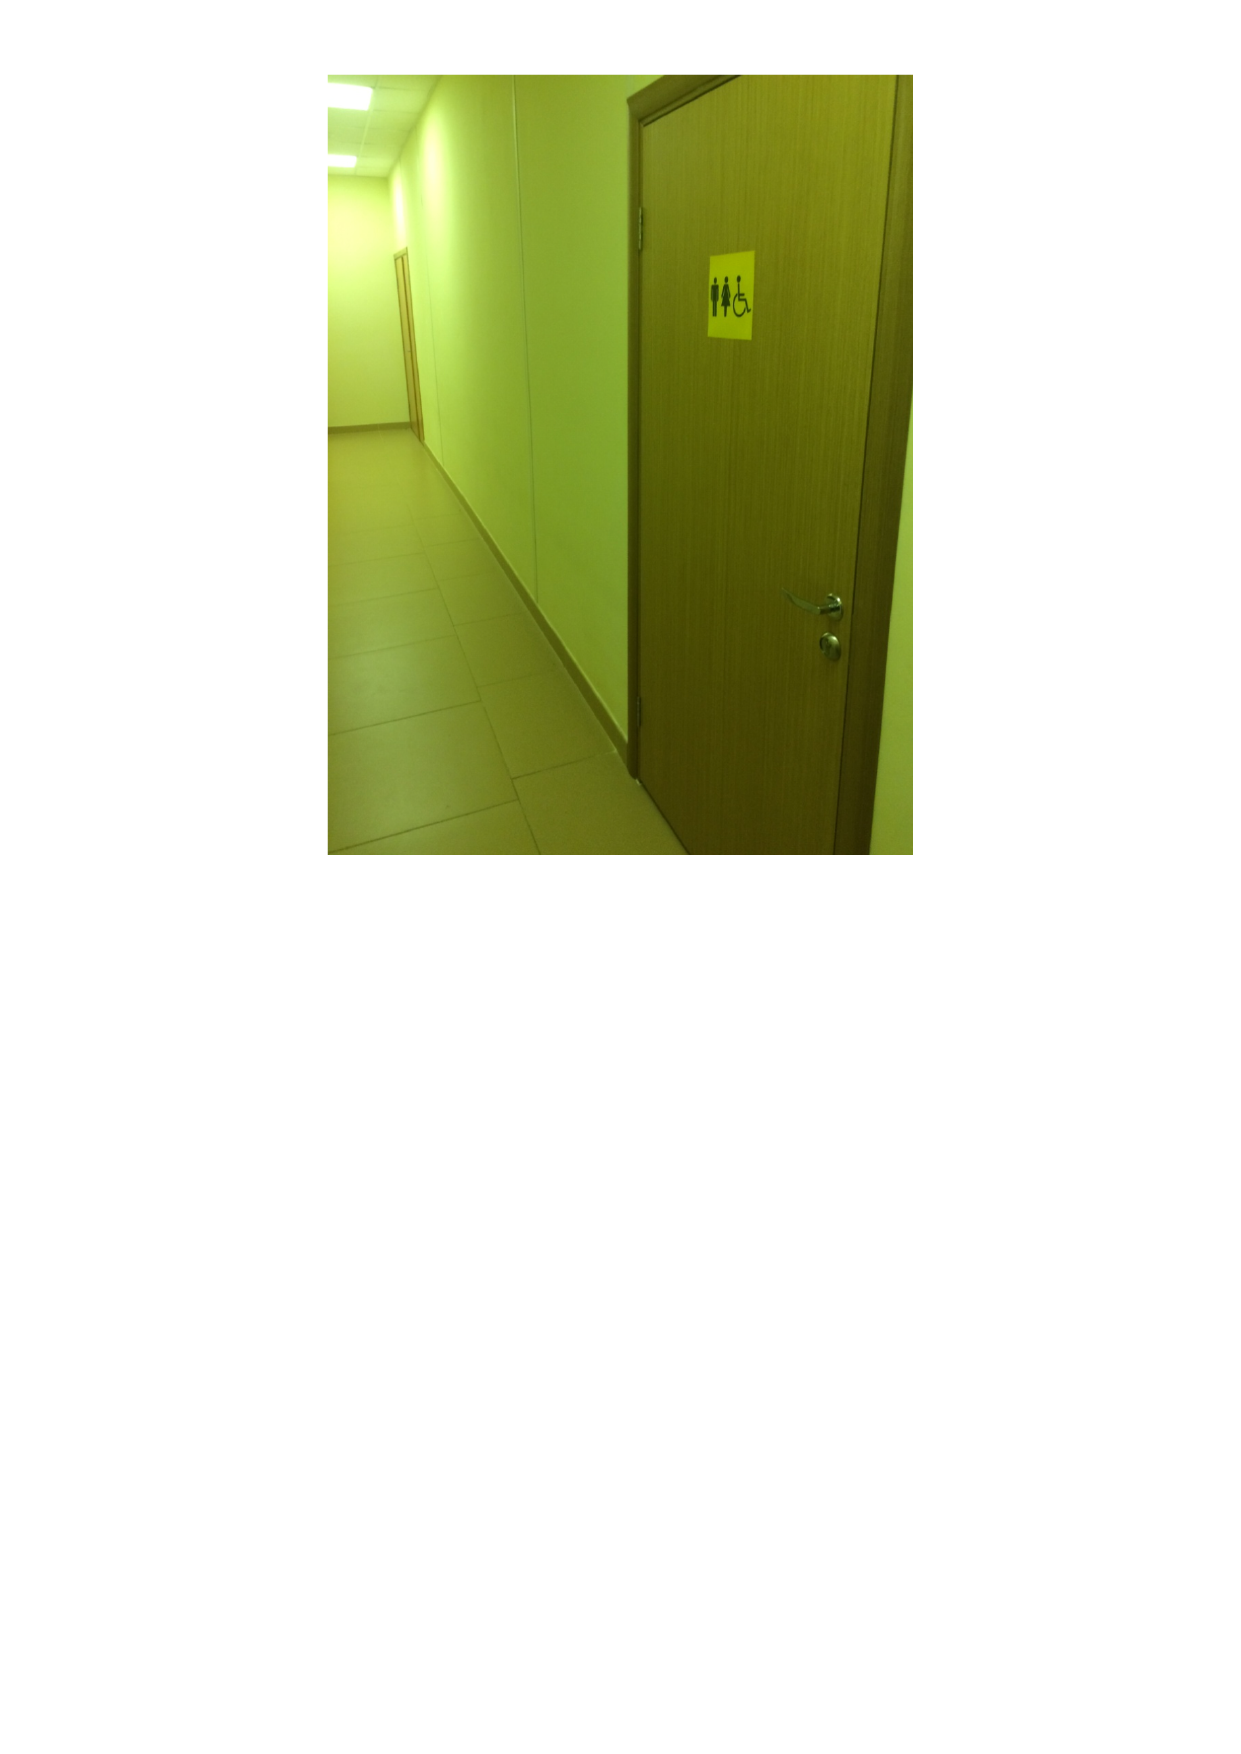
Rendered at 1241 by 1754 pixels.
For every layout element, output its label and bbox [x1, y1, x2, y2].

picture [328, 76, 913, 854]
